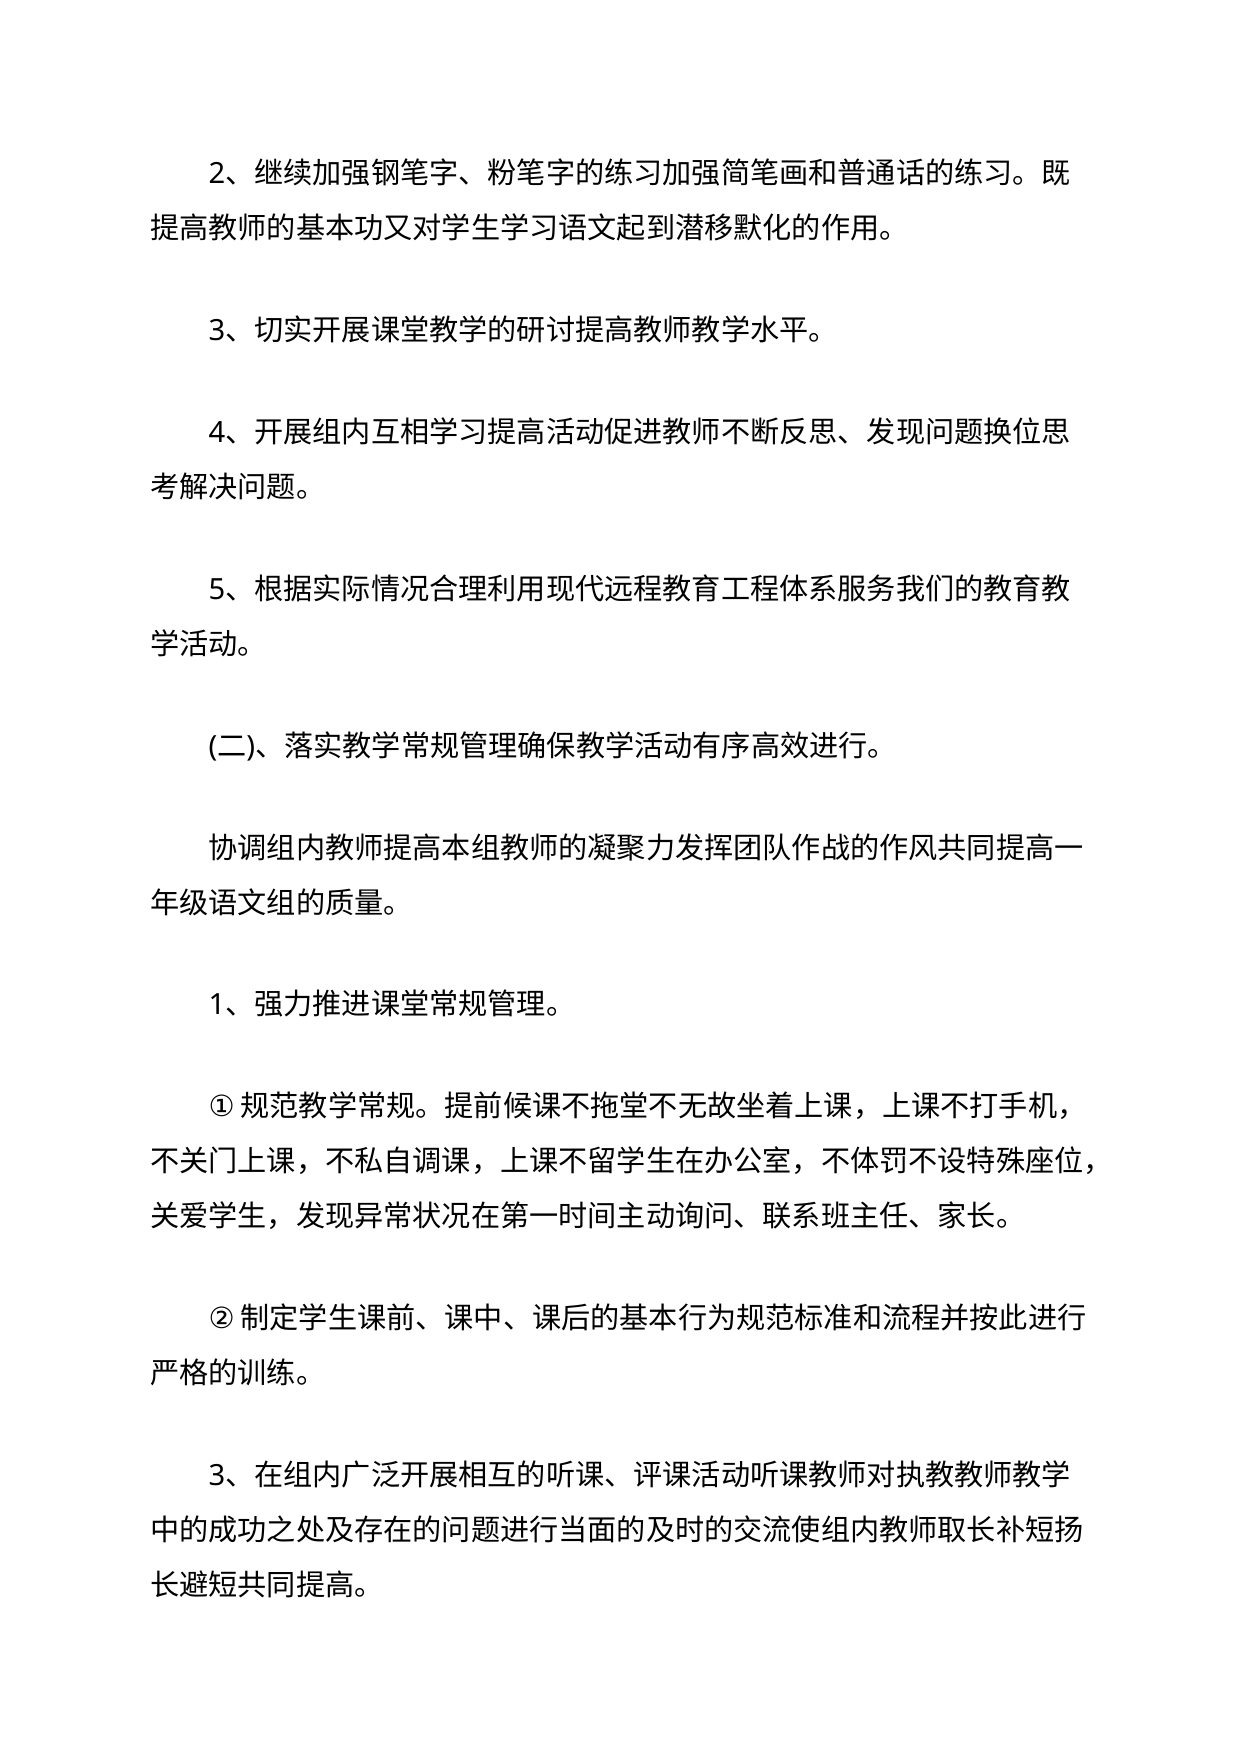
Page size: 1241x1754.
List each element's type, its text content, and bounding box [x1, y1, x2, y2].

text 3、在组内广泛开展相互的听课、评课活动听课教师对执教教师教学中的成功之处及存在的问题进行当面的及时的交流使组内教师取长补短扬长避短共同提高。 [150, 1451, 1090, 1603]
text ①规范教学常规。提前候课不拖堂不无故坐着上课，上课不打手机，不关门上课，不私自调课，上课不留学生在办公室，不体罚不设特殊座位，关爱学生，发现异常状况在第一时间主动询问、联系班主任、家长。 [150, 1083, 1090, 1235]
text 协调组内教师提高本组教师的凝聚力发挥团队作战的作风共同提高一年级语文组的质量。 [150, 824, 1090, 921]
text ②制定学生课前、课中、课后的基本行为规范标准和流程并按此进行严格的训练。 [150, 1294, 1090, 1392]
text 5、根据实际情况合理利用现代远程教育工程体系服务我们的教育教学活动。 [150, 566, 1090, 663]
text 2、继续加强钢笔字、粉笔字的练习加强简笔画和普通话的练习。既提高教师的基本功又对学生学习语文起到潜移默化的作用。 [150, 150, 1090, 247]
text 1、强力推进课堂常规管理。 [150, 981, 1090, 1023]
text 3、切实开展课堂教学的研讨提高教师教学水平。 [150, 307, 1090, 349]
text (二)、落实教学常规管理确保教学活动有序高效进行。 [150, 722, 1090, 765]
text 4、开展组内互相学习提高活动促进教师不断反思、发现问题换位思考解决问题。 [150, 409, 1090, 506]
